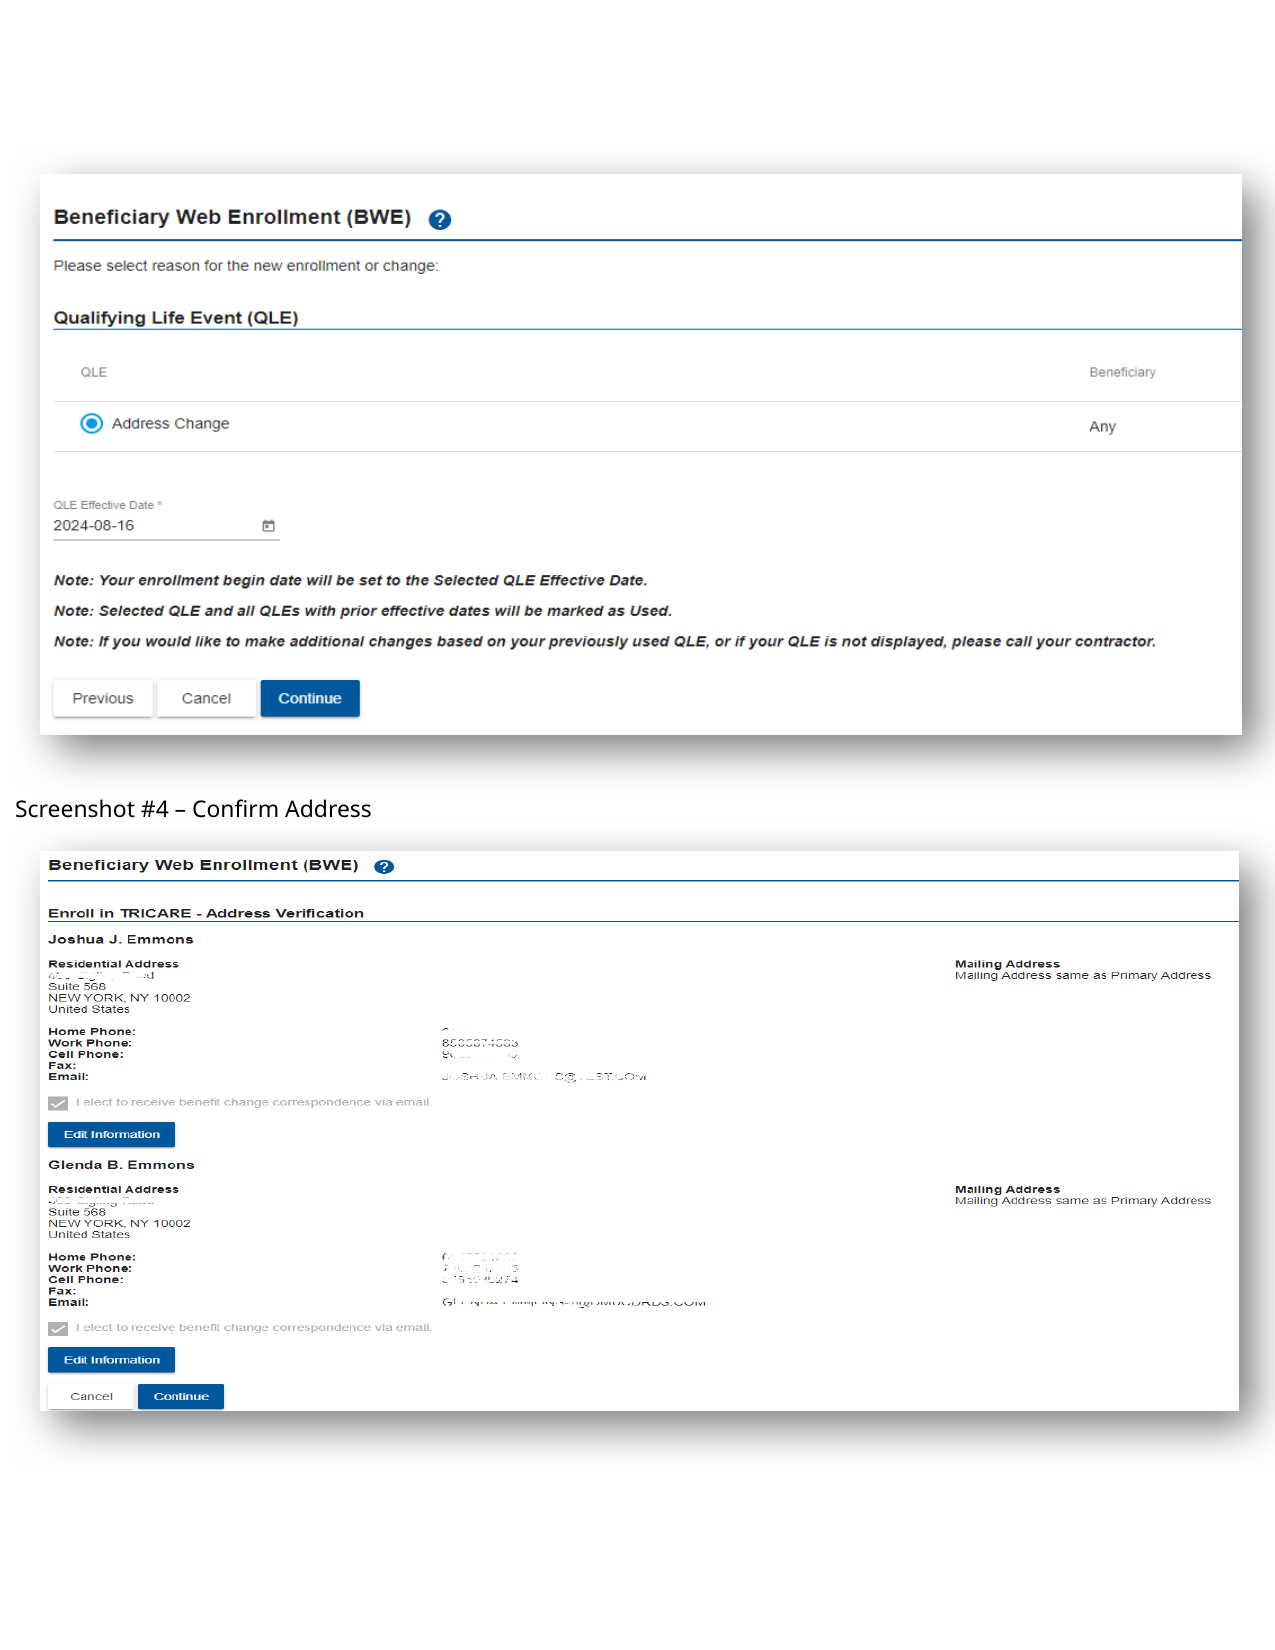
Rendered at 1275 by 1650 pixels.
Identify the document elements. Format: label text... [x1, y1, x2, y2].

text Screenshot #4 – Confirm Address [15, 793, 1125, 824]
picture [40, 851, 1239, 1411]
picture [40, 174, 1242, 735]
